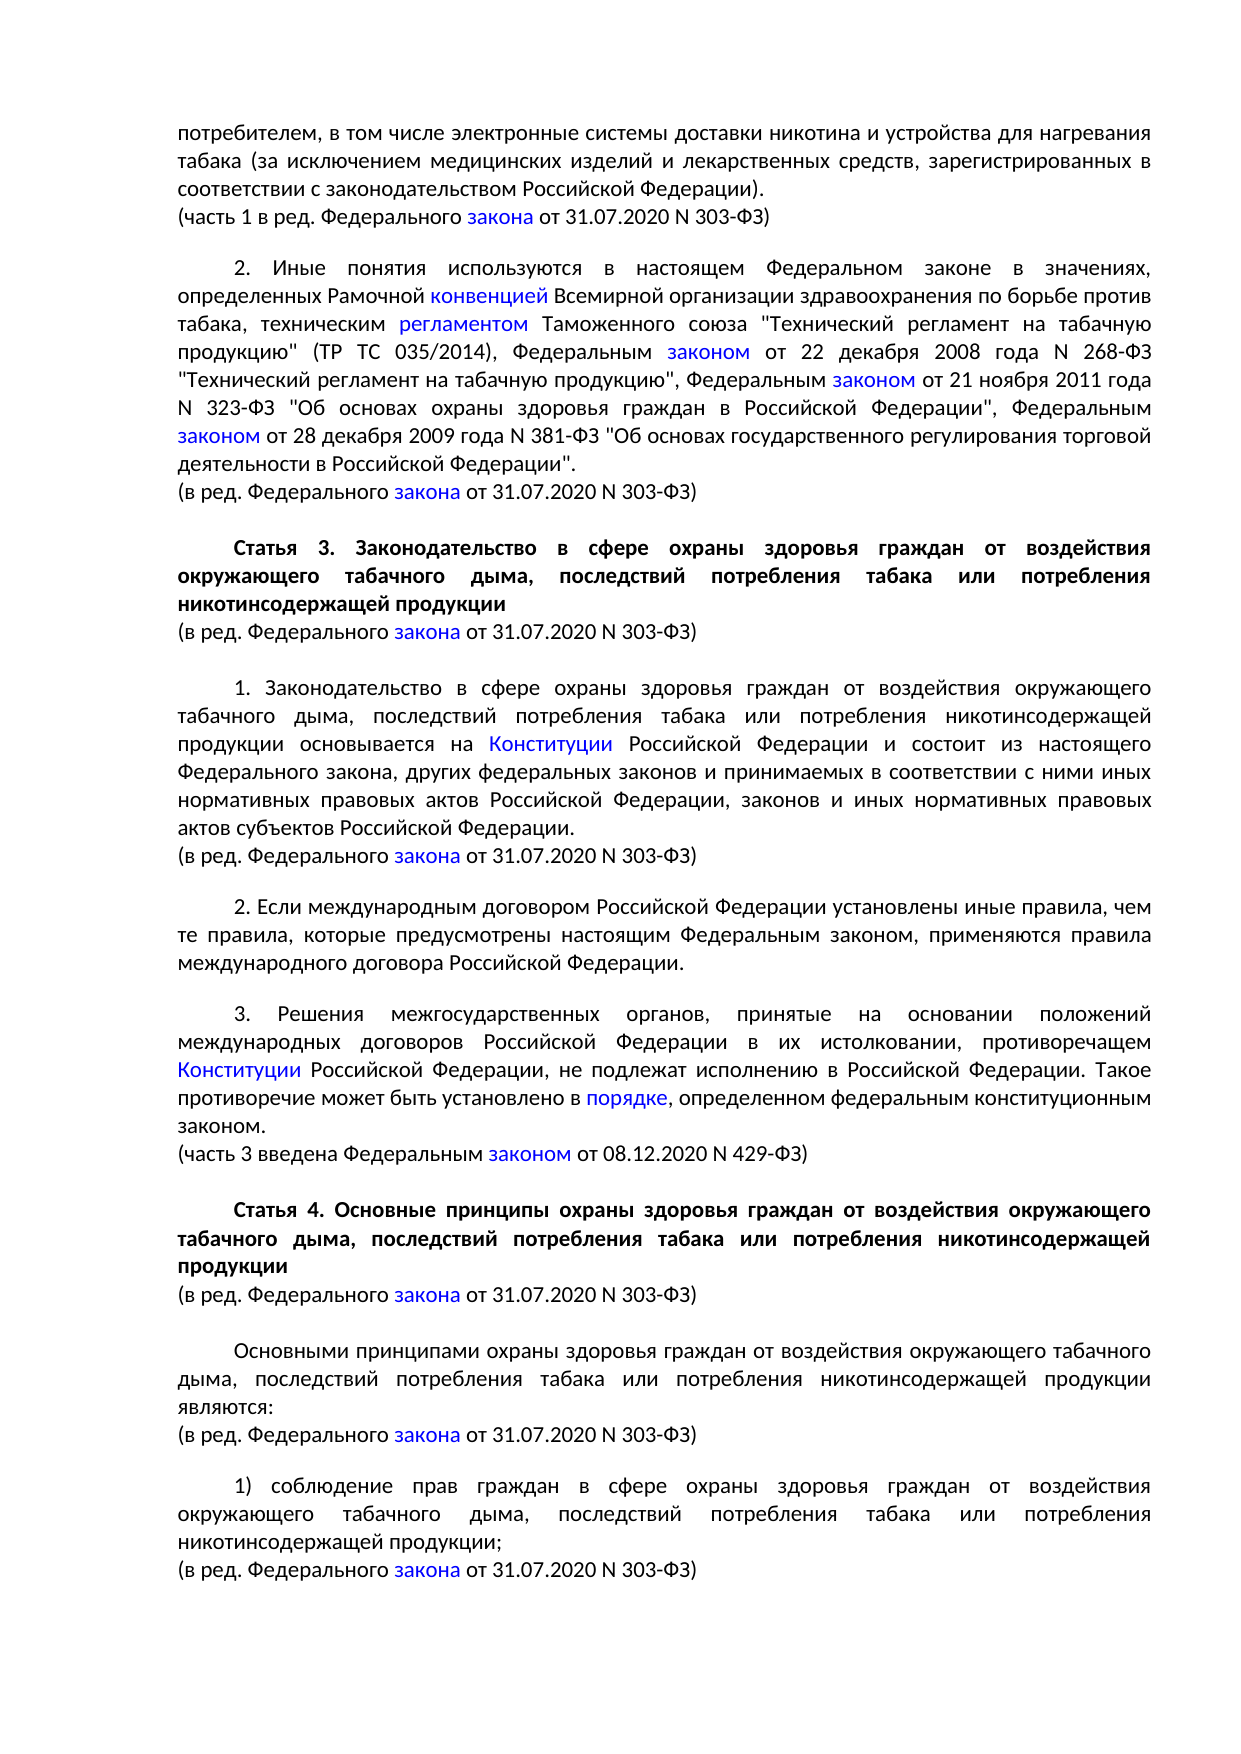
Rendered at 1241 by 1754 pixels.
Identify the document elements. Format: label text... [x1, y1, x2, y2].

text (в ред. Федерального закона от 31.07.2020 N 303-ФЗ) [177, 617, 1152, 645]
text (в ред. Федерального закона от 31.07.2020 N 303-ФЗ) [177, 1555, 1152, 1583]
title Статья 4. Основные принципы охраны здоровья граждан от воздействия окружающего табачного дыма, последствий потребления табака или потребления никотинсодержащей продукции [177, 1196, 1152, 1280]
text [177, 118, 1152, 202]
text (в ред. Федерального закона от 31.07.2020 N 303-ФЗ) [177, 1280, 1152, 1308]
text (в ред. Федерального закона от 31.07.2020 N 303-ФЗ) [177, 477, 1152, 505]
text (часть 1 в ред. Федерального закона от 31.07.2020 N 303-ФЗ) [177, 202, 1152, 230]
title Статья 3. Законодательство в сфере охраны здоровья граждан от воздействия окружающего табачного дыма, последствий потребления табака или потребления никотинсодержащей продукции [177, 533, 1152, 617]
text 2. Если международным договором Российской Федерации установлены иные правила, чем те правила, которые предусмотрены настоящим Федеральным законом, применяются правила международного договора Российской Федерации. [177, 892, 1152, 977]
text 3. Решения межгосударственных органов, принятые на основании положений международных договоров Российской Федерации в их истолковании, противоречащем Конституции Российской Федерации, не подлежат исполнению в Российской Федерации. Такое противоречие может быть установлено в порядке, определенном федеральным конституционным законом. [177, 999, 1152, 1139]
text Основными принципами охраны здоровья граждан от воздействия окружающего табачного дыма, последствий потребления табака или потребления никотинсодержащей продукции являются: [177, 1336, 1152, 1420]
text 2. Иные понятия используются в настоящем Федеральном законе в значениях, определенных Рамочной конвенцией Всемирной организации здравоохранения по борьбе против табака, техническим регламентом Таможенного союза "Технический регламент на табачную продукцию" (ТР ТС 035/2014), Федеральным законом от 22 декабря 2008 года N 268-ФЗ "Технический регламент на табачную продукцию", Федеральным законом от 21 ноября 2011 года N 323-ФЗ "Об основах охраны здоровья граждан в Российской Федерации", Федеральным законом от 28 декабря 2009 года N 381-ФЗ "Об основах государственного регулирования торговой деятельности в Российской Федерации". [177, 253, 1152, 477]
text (часть 3 введена Федеральным законом от 08.12.2020 N 429-ФЗ) [177, 1139, 1152, 1168]
text (в ред. Федерального закона от 31.07.2020 N 303-ФЗ) [177, 842, 1152, 869]
text (в ред. Федерального закона от 31.07.2020 N 303-ФЗ) [177, 1420, 1152, 1448]
text 1) соблюдение прав граждан в сфере охраны здоровья граждан от воздействия окружающего табачного дыма, последствий потребления табака или потребления никотинсодержащей продукции; [177, 1471, 1152, 1555]
text 1. Законодательство в сфере охраны здоровья граждан от воздействия окружающего табачного дыма, последствий потребления табака или потребления никотинсодержащей продукции основывается на Конституции Российской Федерации и состоит из настоящего Федерального закона, других федеральных законов и принимаемых в соответствии с ними иных нормативных правовых актов Российской Федерации, законов и иных нормативных правовых актов субъектов Российской Федерации. [177, 673, 1152, 842]
